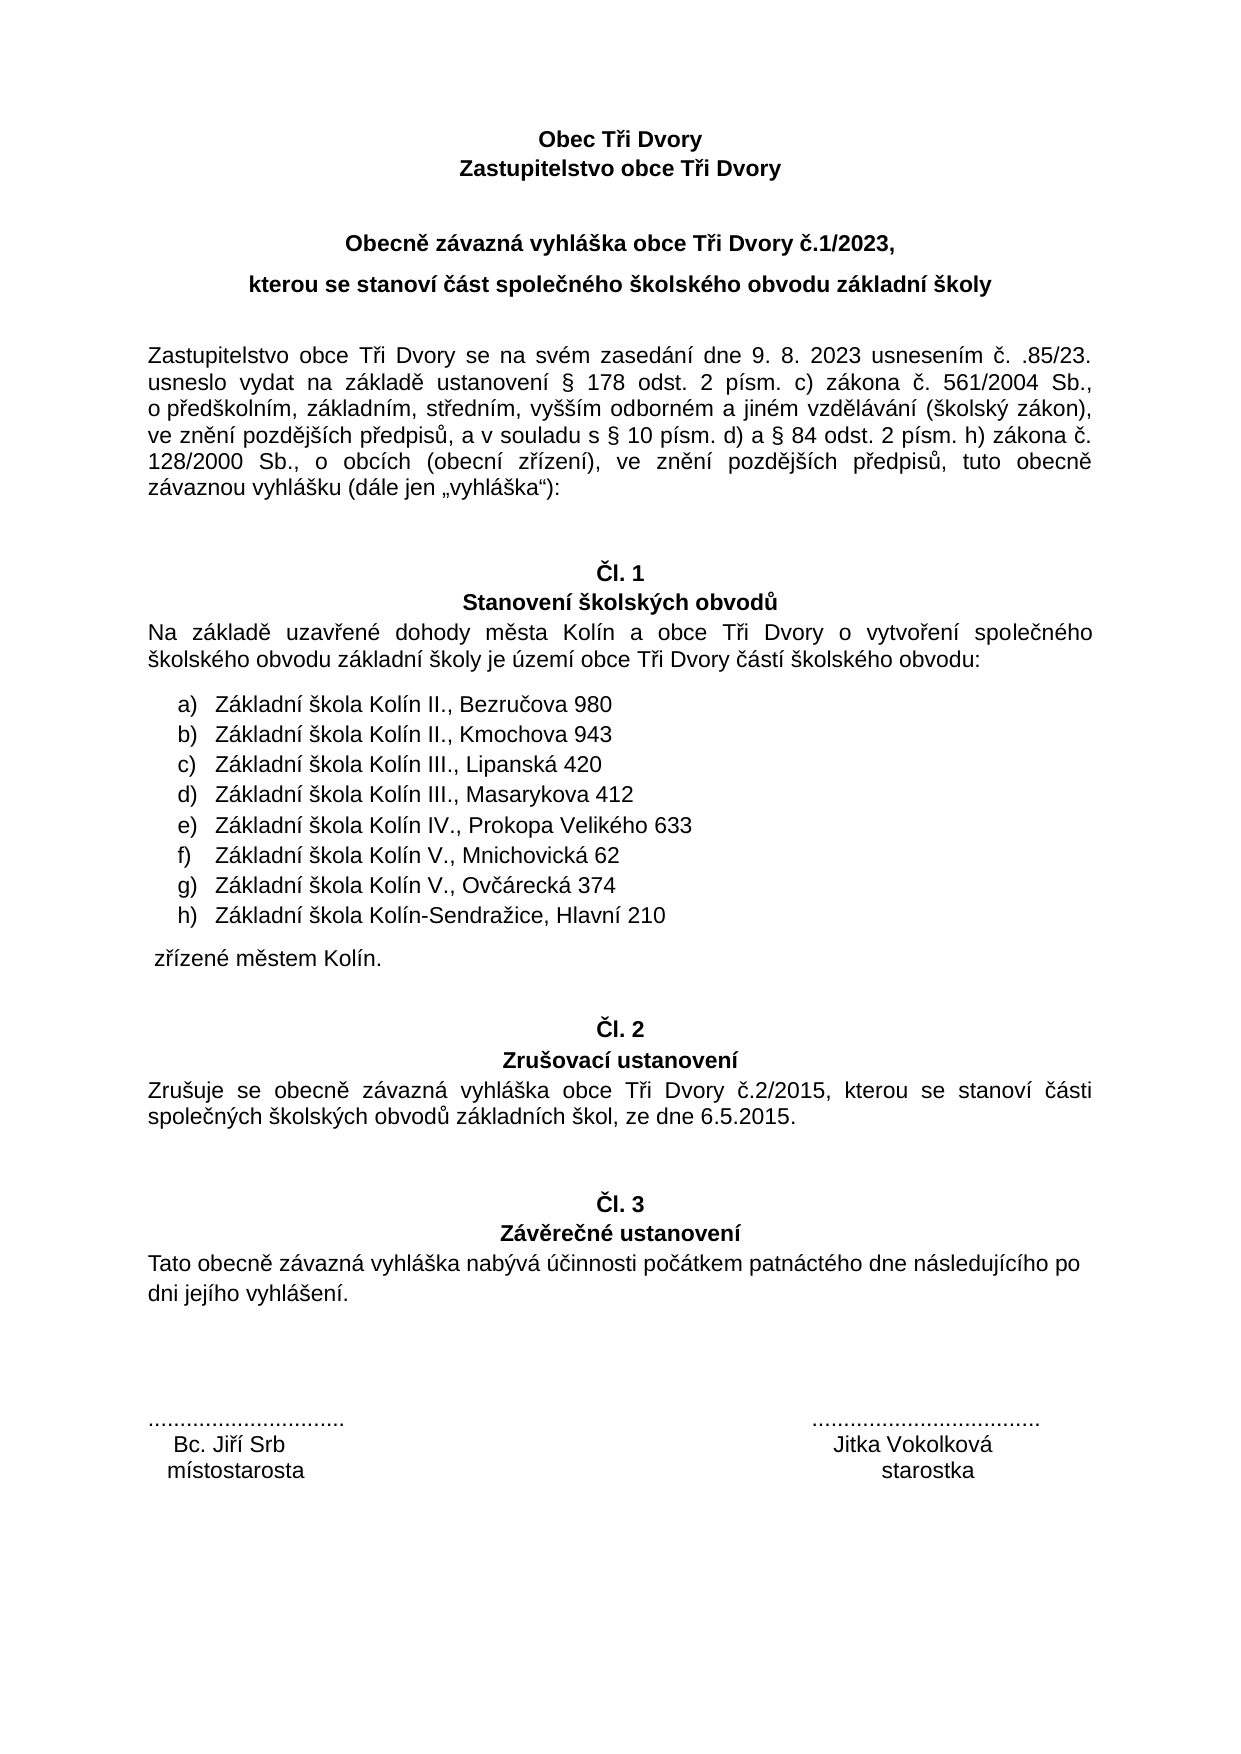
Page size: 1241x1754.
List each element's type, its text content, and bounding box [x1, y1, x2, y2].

text Čl. 1 [148, 560, 1093, 587]
text místostarosta starostka [148, 1457, 1093, 1484]
text Zrušovací ustanovení [148, 1047, 1093, 1073]
text Obecně závazná vyhláška obce Tři Dvory č.1/2023, [148, 230, 1093, 256]
text ............................... .................................... [148, 1405, 1093, 1431]
list Základní škola Kolín II., Kmochova 943 [177, 721, 1093, 747]
text kterou se stanoví část společného školského obvodu základní školy [148, 271, 1093, 297]
text Zastupitelstvo obce Tři Dvory [148, 155, 1093, 181]
text Obec Tři Dvory [148, 126, 1093, 153]
text zřízené městem Kolín. [148, 945, 1093, 971]
list Základní škola Kolín III., Masarykova 412 [177, 781, 1093, 808]
list Základní škola Kolín V., Ovčárecká 374 [177, 872, 1093, 898]
text Tato obecně závazná vyhláška nabývá účinnosti počátkem patnáctého dne následujícího po dni jejího vyhlášení. [148, 1250, 1093, 1307]
list Základní škola Kolín IV., Prokopa Velikého 633 [177, 812, 1093, 838]
list Základní škola Kolín III., Lipanská 420 [177, 751, 1093, 777]
text Závěrečné ustanovení [148, 1220, 1093, 1246]
text Čl. 3 [148, 1191, 1093, 1218]
text Zrušuje se obecně závazná vyhláška obce Tři Dvory č.2/2015, kterou se stanoví části společných školských obvodů základních škol, ze dne 6.5.2015. [148, 1077, 1093, 1129]
list Základní škola Kolín II., Bezručova 980 [177, 691, 1093, 717]
list Základní škola Kolín-Sendražice, Hlavní 210 [177, 902, 1093, 928]
text Na základě uzavřené dohody města Kolín a obce Tři Dvory o vytvoření společného školského obvodu základní školy je území obce Tři Dvory částí školského obvodu: [148, 619, 1093, 672]
text Stanovení školských obvodů [148, 589, 1093, 615]
list Základní škola Kolín V., Mnichovická 62 [177, 842, 1093, 868]
text Čl. 2 [148, 1016, 1093, 1043]
text Bc. Jiří Srb Jitka Vokolková [148, 1431, 1093, 1457]
text Zastupitelstvo obce Tři Dvory se na svém zasedání dne 9. 8. 2023 usnesením č. .85/23. usneslo vydat na základě ustanovení § 178 odst. 2 písm. c) zákona č. 561/2004 Sb., o předškolním, základním, středním, vyšším odborném a jiném vzdělávání (školský zákon), ve znění pozdějších předpisů, a v souladu s § 10 písm. d) a § 84 odst. 2 písm. h) zákona č. 128/2000 Sb., o obcích (obecní zřízení), ve znění pozdějších předpisů, tuto obecně závaznou vyhlášku (dále jen „vyhláška“): [148, 342, 1093, 501]
